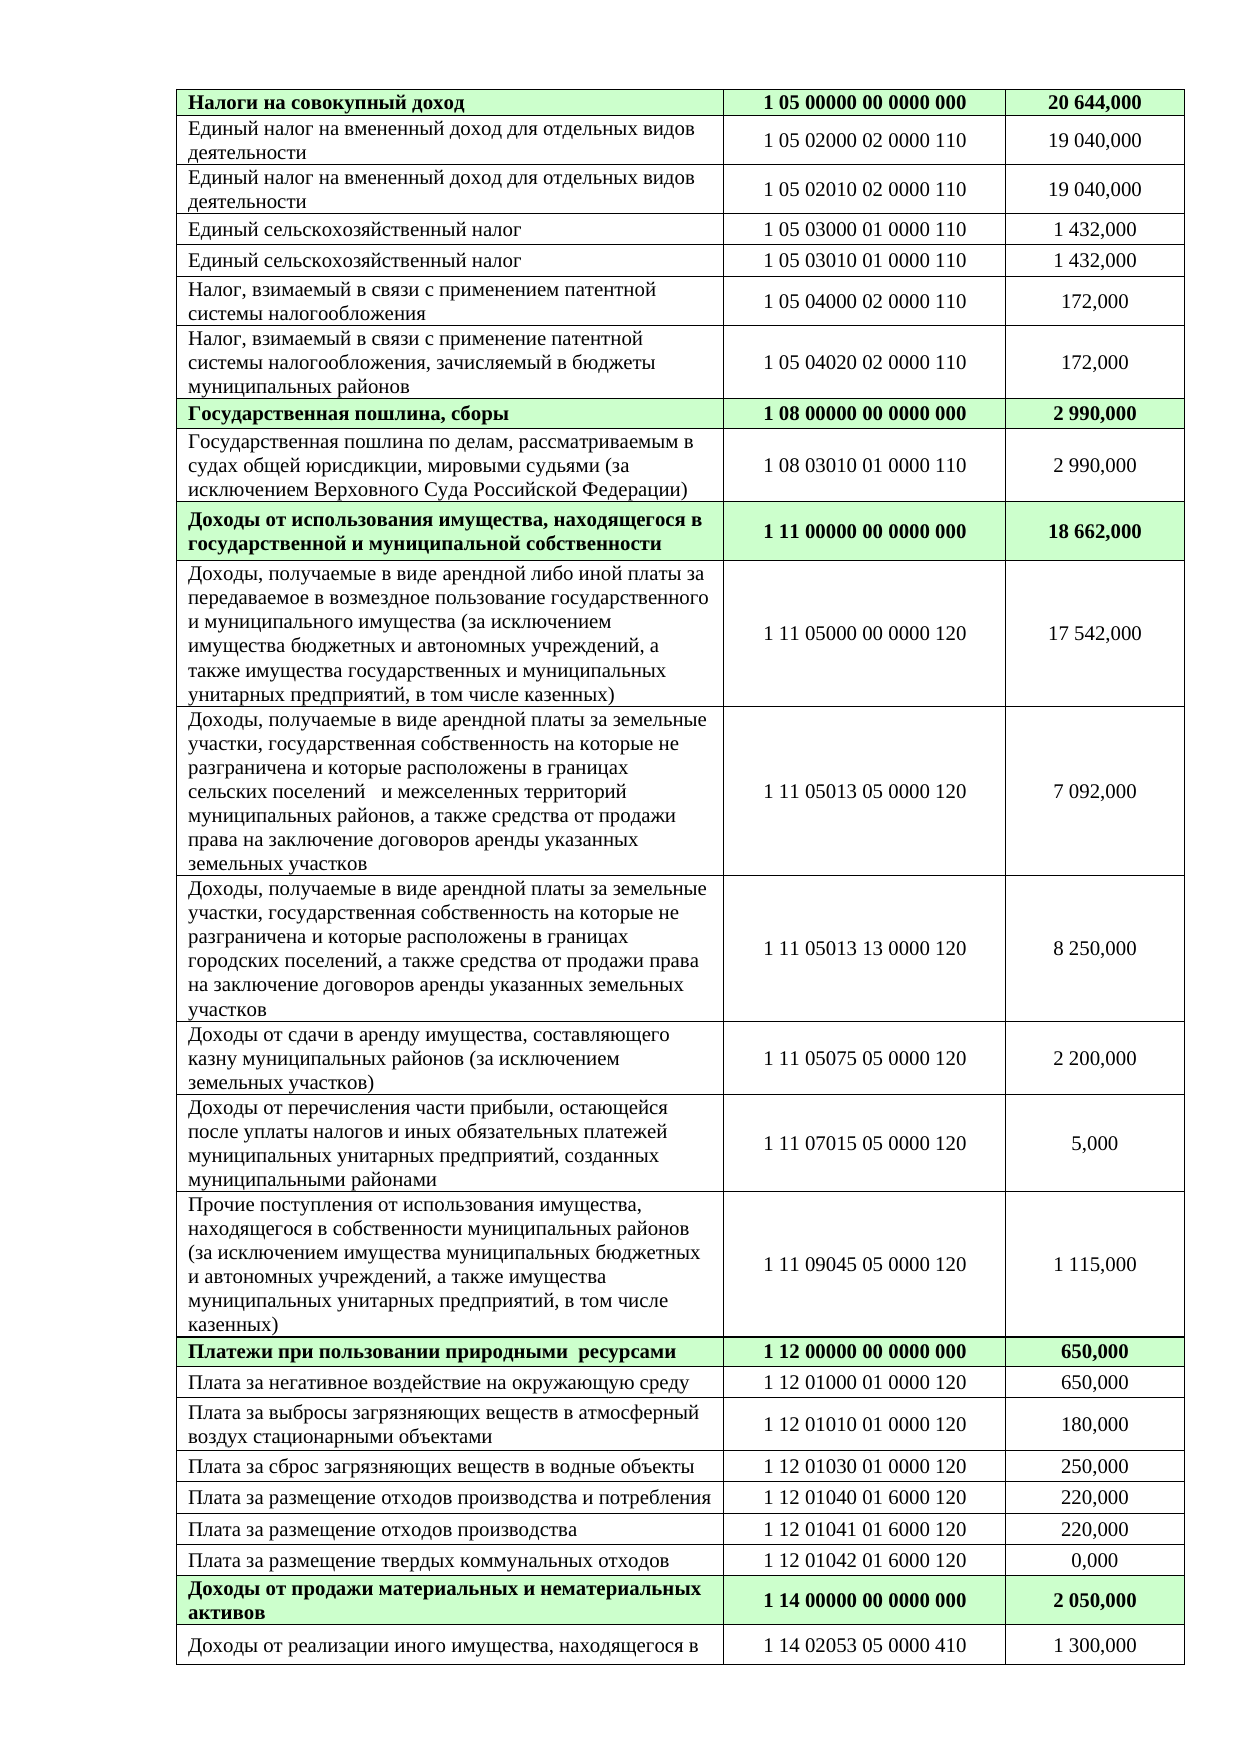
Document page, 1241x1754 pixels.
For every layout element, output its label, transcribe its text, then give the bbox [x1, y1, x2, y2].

table_cell Доходы, получаемые в виде арендной платы за земельные участки, государственная собственность на которые не разграничена и которые расположены в границах сельских поселений и межселенных территорий муниципальных районов, а также средства от продажи права на заключение договоров аренды указанных земельных участков [177, 707, 723, 875]
table_cell Плата за негативное воздействие на окружающую среду [177, 1367, 723, 1397]
table_cell 1 300,000 [1006, 1625, 1184, 1664]
table_cell 1 12 01041 01 6000 120 [724, 1514, 1005, 1544]
table_cell 17 542,000 [1006, 561, 1184, 706]
table_cell 1 11 05000 00 0000 120 [724, 561, 1005, 706]
table_cell 1 05 03000 01 0000 110 [724, 214, 1005, 244]
table_cell 2 050,000 [1006, 1576, 1184, 1624]
table_cell Единый сельскохозяйственный налог [177, 214, 723, 244]
table_cell 1 12 00000 00 0000 000 [724, 1338, 1005, 1366]
table_cell 1 05 03010 01 0000 110 [724, 245, 1005, 276]
table_cell 220,000 [1006, 1514, 1184, 1544]
table_cell 2 990,000 [1006, 429, 1184, 501]
table_cell Доходы от сдачи в аренду имущества, составляющего казну муниципальных районов (за исключением земельных участков) [177, 1022, 723, 1094]
table_cell Доходы от продажи материальных и нематериальных активов [177, 1576, 723, 1624]
table_cell 19 040,000 [1006, 165, 1184, 213]
table_cell Государственная пошлина по делам, рассматриваемым в судах общей юрисдикции, мировыми судьями (за исключением Верховного Суда Российской Федерации) [177, 429, 723, 501]
table_cell 1 11 05013 13 0000 120 [724, 876, 1005, 1021]
table_cell 1 11 05013 05 0000 120 [724, 707, 1005, 875]
table_cell 20 644,000 [1006, 90, 1184, 115]
table_cell 1 08 03010 01 0000 110 [724, 429, 1005, 501]
table_cell 650,000 [1006, 1338, 1184, 1366]
table_cell 172,000 [1006, 277, 1184, 325]
table_cell 1 05 02000 02 0000 110 [724, 116, 1005, 164]
table_cell 2 990,000 [1006, 399, 1184, 428]
table_cell 1 05 00000 00 0000 000 [724, 90, 1005, 115]
table_cell 172,000 [1006, 326, 1184, 398]
table_cell 1 432,000 [1006, 245, 1184, 276]
table_cell Плата за выбросы загрязняющих веществ в атмосферный воздух стационарными объектами [177, 1398, 723, 1450]
table_cell Прочие поступления от использования имущества, находящегося в собственности муниципальных районов (за исключением имущества муниципальных бюджетных и автономных учреждений, а также имущества муниципальных унитарных предприятий, в том числе казенных) [177, 1192, 723, 1336]
table_cell 19 040,000 [1006, 116, 1184, 164]
table_cell Доходы, получаемые в виде арендной либо иной платы за передаваемое в возмездное пользование государственного и муниципального имущества (за исключением имущества бюджетных и автономных учреждений, а также имущества государственных и муниципальных унитарных предприятий, в том числе казенных) [177, 561, 723, 706]
table_cell 250,000 [1006, 1451, 1184, 1481]
table_cell 1 12 01042 01 6000 120 [724, 1545, 1005, 1575]
table_cell Плата за размещение отходов производства [177, 1514, 723, 1544]
table_cell 220,000 [1006, 1482, 1184, 1512]
table_cell Доходы, получаемые в виде арендной платы за земельные участки, государственная собственность на которые не разграничена и которые расположены в границах городских поселений, а также средства от продажи права на заключение договоров аренды указанных земельных участков [177, 876, 723, 1021]
table_cell Единый сельскохозяйственный налог [177, 245, 723, 276]
table_cell Плата за размещение отходов производства и потребления [177, 1482, 723, 1512]
table_cell 180,000 [1006, 1398, 1184, 1450]
table_cell 1 11 05075 05 0000 120 [724, 1022, 1005, 1094]
table_cell 1 11 07015 05 0000 120 [724, 1095, 1005, 1191]
table_cell 2 200,000 [1006, 1022, 1184, 1094]
table_cell Государственная пошлина, сборы [177, 399, 723, 428]
table_cell Платежи при пользовании природными ресурсами [177, 1338, 723, 1366]
table_cell 7 092,000 [1006, 707, 1184, 875]
table_cell Налог, взимаемый в связи с применение патентной системы налогообложения, зачисляемый в бюджеты муниципальных районов [177, 326, 723, 398]
table_cell 0,000 [1006, 1545, 1184, 1575]
table_cell 1 12 01010 01 0000 120 [724, 1398, 1005, 1450]
table_cell Единый налог на вмененный доход для отдельных видов деятельности [177, 116, 723, 164]
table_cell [177, 1625, 723, 1664]
table_cell 1 12 01030 01 0000 120 [724, 1451, 1005, 1481]
table_cell 1 12 01040 01 6000 120 [724, 1482, 1005, 1512]
table_cell 1 11 09045 05 0000 120 [724, 1192, 1005, 1336]
table_cell 5,000 [1006, 1095, 1184, 1191]
table_cell 1 05 02010 02 0000 110 [724, 165, 1005, 213]
table_cell Налоги на совокупный доход [177, 90, 723, 115]
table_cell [724, 1625, 1005, 1664]
table_cell Доходы от перечисления части прибыли, остающейся после уплаты налогов и иных обязательных платежей муниципальных унитарных предприятий, созданных муниципальными районами [177, 1095, 723, 1191]
table_cell Налог, взимаемый в связи с применением патентной системы налогообложения [177, 277, 723, 325]
table_cell 1 08 00000 00 0000 000 [724, 399, 1005, 428]
table_cell 1 12 01000 01 0000 120 [724, 1367, 1005, 1397]
table_cell 1 05 04000 02 0000 110 [724, 277, 1005, 325]
table_cell 650,000 [1006, 1367, 1184, 1397]
table_cell 1 14 00000 00 0000 000 [724, 1576, 1005, 1624]
table_cell Плата за сброс загрязняющих веществ в водные объекты [177, 1451, 723, 1481]
table_cell Доходы от использования имущества, находящегося в государственной и муниципальной собственности [177, 502, 723, 560]
table_cell Единый налог на вмененный доход для отдельных видов деятельности [177, 165, 723, 213]
table_cell 1 115,000 [1006, 1192, 1184, 1336]
table_cell 8 250,000 [1006, 876, 1184, 1021]
table_cell Плата за размещение твердых коммунальных отходов [177, 1545, 723, 1575]
table_cell 1 11 00000 00 0000 000 [724, 502, 1005, 560]
table_cell 18 662,000 [1006, 502, 1184, 560]
table_cell 1 432,000 [1006, 214, 1184, 244]
table_cell 1 05 04020 02 0000 110 [724, 326, 1005, 398]
